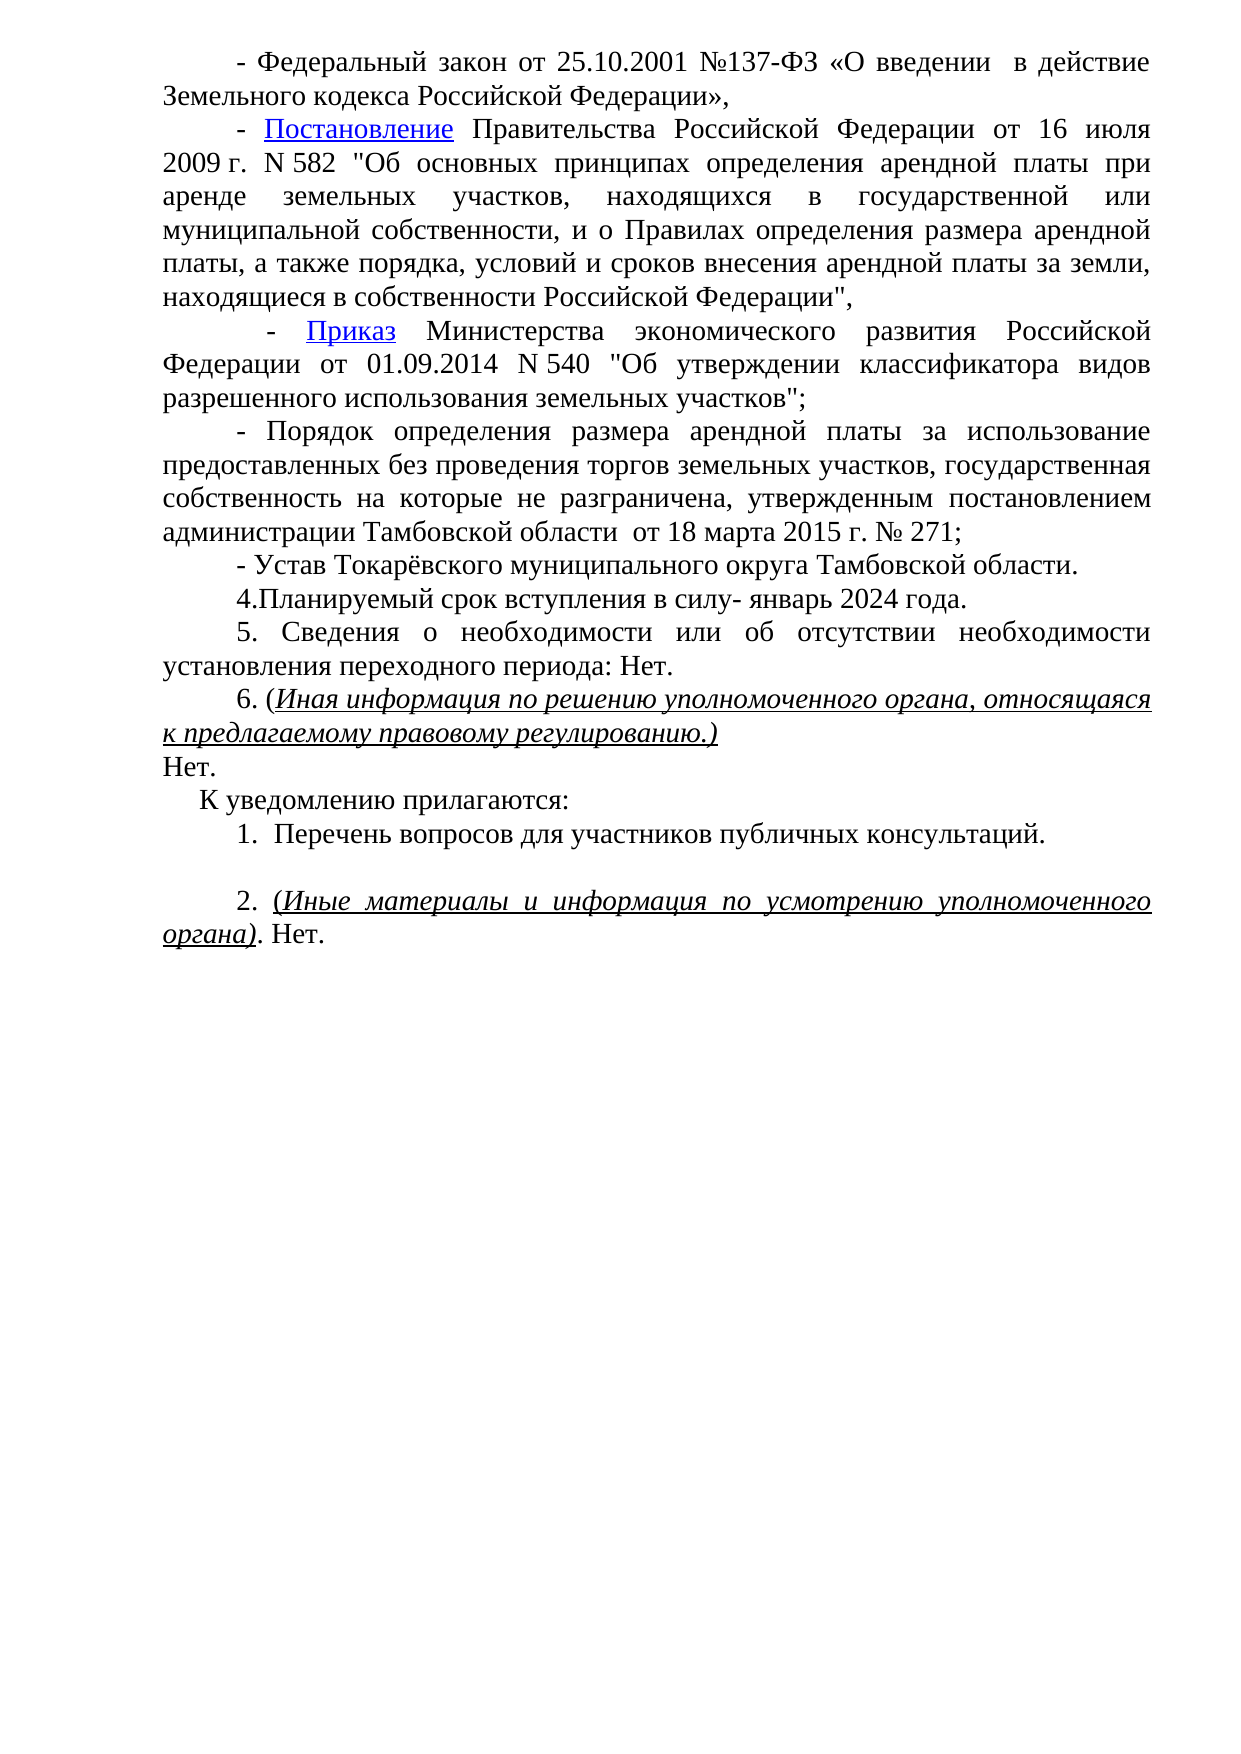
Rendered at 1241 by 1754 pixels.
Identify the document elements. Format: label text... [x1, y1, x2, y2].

text - Приказ Министерства экономического развития Российской Федерации от 01.09.2014 N 540 "Об утверждении классификатора видов разрешенного использования земельных участков"; [162, 313, 1152, 413]
text 5. Сведения о необходимости или об отсутствии необходимости установления переходного периода: Нет. [162, 614, 1152, 682]
text К уведомлению прилагаются: [162, 782, 1152, 816]
list Перечень вопросов для участников публичных консультаций. [236, 816, 1152, 849]
text - Устав Токарёвского муниципального округа Тамбовской области. [162, 547, 1152, 581]
text 6. (Иная информация по решению уполномоченного органа, относящаяся к предлагаемому правовому регулированию.) [162, 682, 1152, 749]
text 4.Планируемый срок вступления в силу- январь 2024 года. [162, 581, 1152, 614]
text Нет. [162, 749, 1152, 782]
text - Постановление Правительства Российской Федерации от 16 июля 2009 г. N 582 "Об основных принципах определения арендной платы при аренде земельных участков, находящихся в государственной или муниципальной собственности, и о Правилах определения размера арендной платы, а также порядка, условий и сроков внесения арендной платы за земли, находящиеся в собственности Российской Федерации", [162, 111, 1152, 313]
text 2. (Иные материалы и информация по усмотрению уполномоченного органа). Нет. [162, 883, 1152, 950]
text - Порядок определения размера арендной платы за использование предоставленных без проведения торгов земельных участков, государственная собственность на которые не разграничена, утвержденным постановлением администрации Тамбовской области от 18 марта 2015 г. № 271; [162, 413, 1152, 547]
text - Федеральный закон от 25.10.2001 №137-ФЗ «О введении в действие Земельного кодекса Российской Федерации», [162, 44, 1152, 111]
